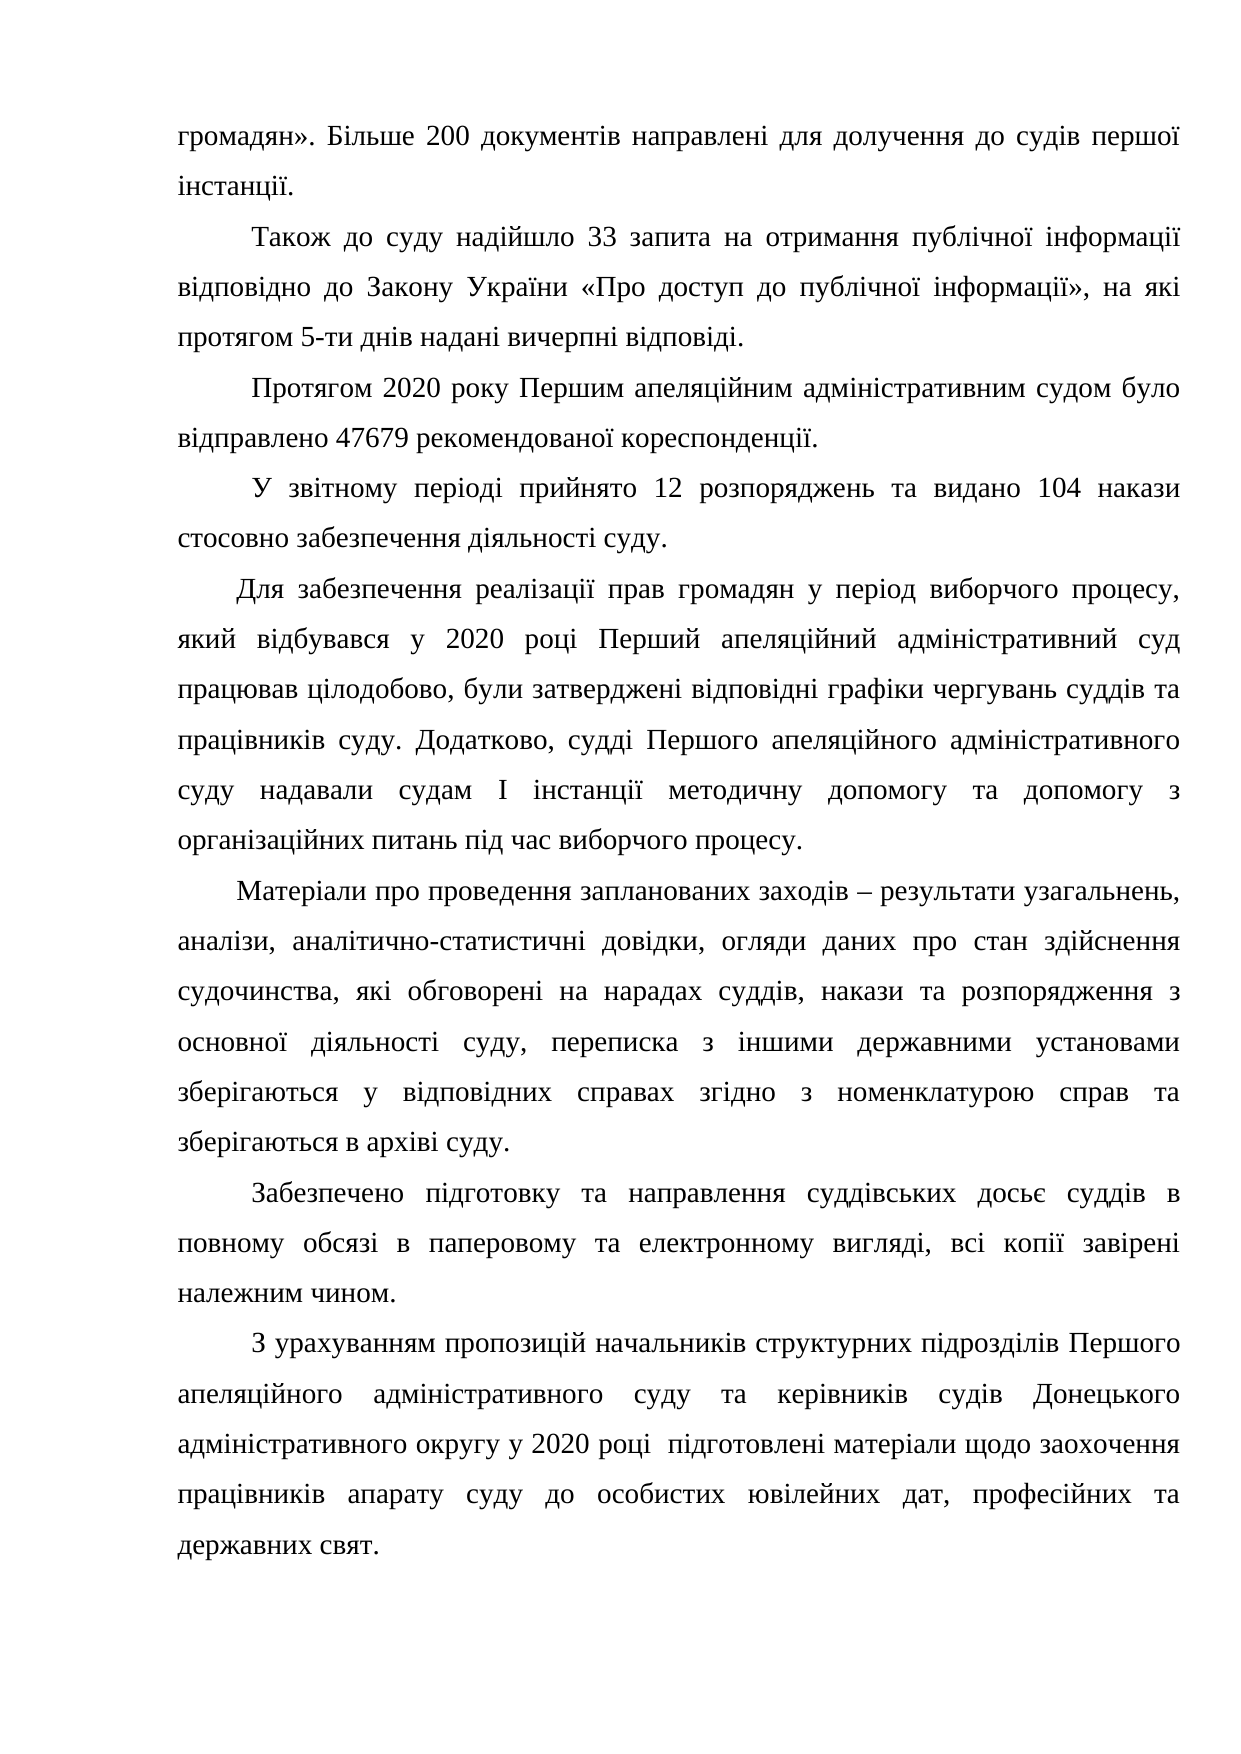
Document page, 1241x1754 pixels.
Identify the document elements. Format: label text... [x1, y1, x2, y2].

text Протягом 2020 року Першим апеляційним адміністративним судом було відправлено 47679 рекомендованої кореспонденції. [177, 370, 1181, 453]
text Матеріали про проведення запланованих заходів – результати узагальнень, аналізи, аналітично-статистичні довідки, огляди даних про стан здійснення судочинства, які обговорені на нарадах суддів, накази та розпорядження з основної діяльності суду, переписка з іншими державними установами зберігаються у відповідних справах згідно з номенклатурою справ та зберігаються в архіві суду. [177, 873, 1181, 1158]
text З урахуванням пропозицій начальників структурних підрозділів Першого апеляційного адміністративного суду та керівників судів Донецького адміністративного округу у 2020 році підготовлені матеріали щодо заохочення працівників апарату суду до особистих ювілейних дат, професійних та державних свят. [177, 1326, 1181, 1560]
list Для забезпечення реалізації прав громадян у період виборчого процесу, який відбувався у 2020 році Перший апеляційний адміністративний суд працював цілодобово, були затверджені відповідні графіки чергувань суддів та працівників суду. Додатково, судді Першого апеляційного адміністративного суду надавали судам І інстанції методичну допомогу та допомогу з організаційних питань під час виборчого процесу. [177, 571, 1181, 856]
text У звітному періоді прийнято 12 розпоряджень та видано 104 накази стосовно забезпечення діяльності суду. [177, 470, 1181, 554]
text Забезпечено підготовку та направлення суддівських досьє суддів в повному обсязі в паперовому та електронному вигляді, всі копії завірені належним чином. [177, 1175, 1181, 1309]
text Також до суду надійшло 33 запита на отримання публічної інформації відповідно до Закону України «Про доступ до публічної інформації», на які протягом 5-ти днів надані вичерпні відповіді. [177, 219, 1181, 353]
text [177, 118, 1181, 202]
